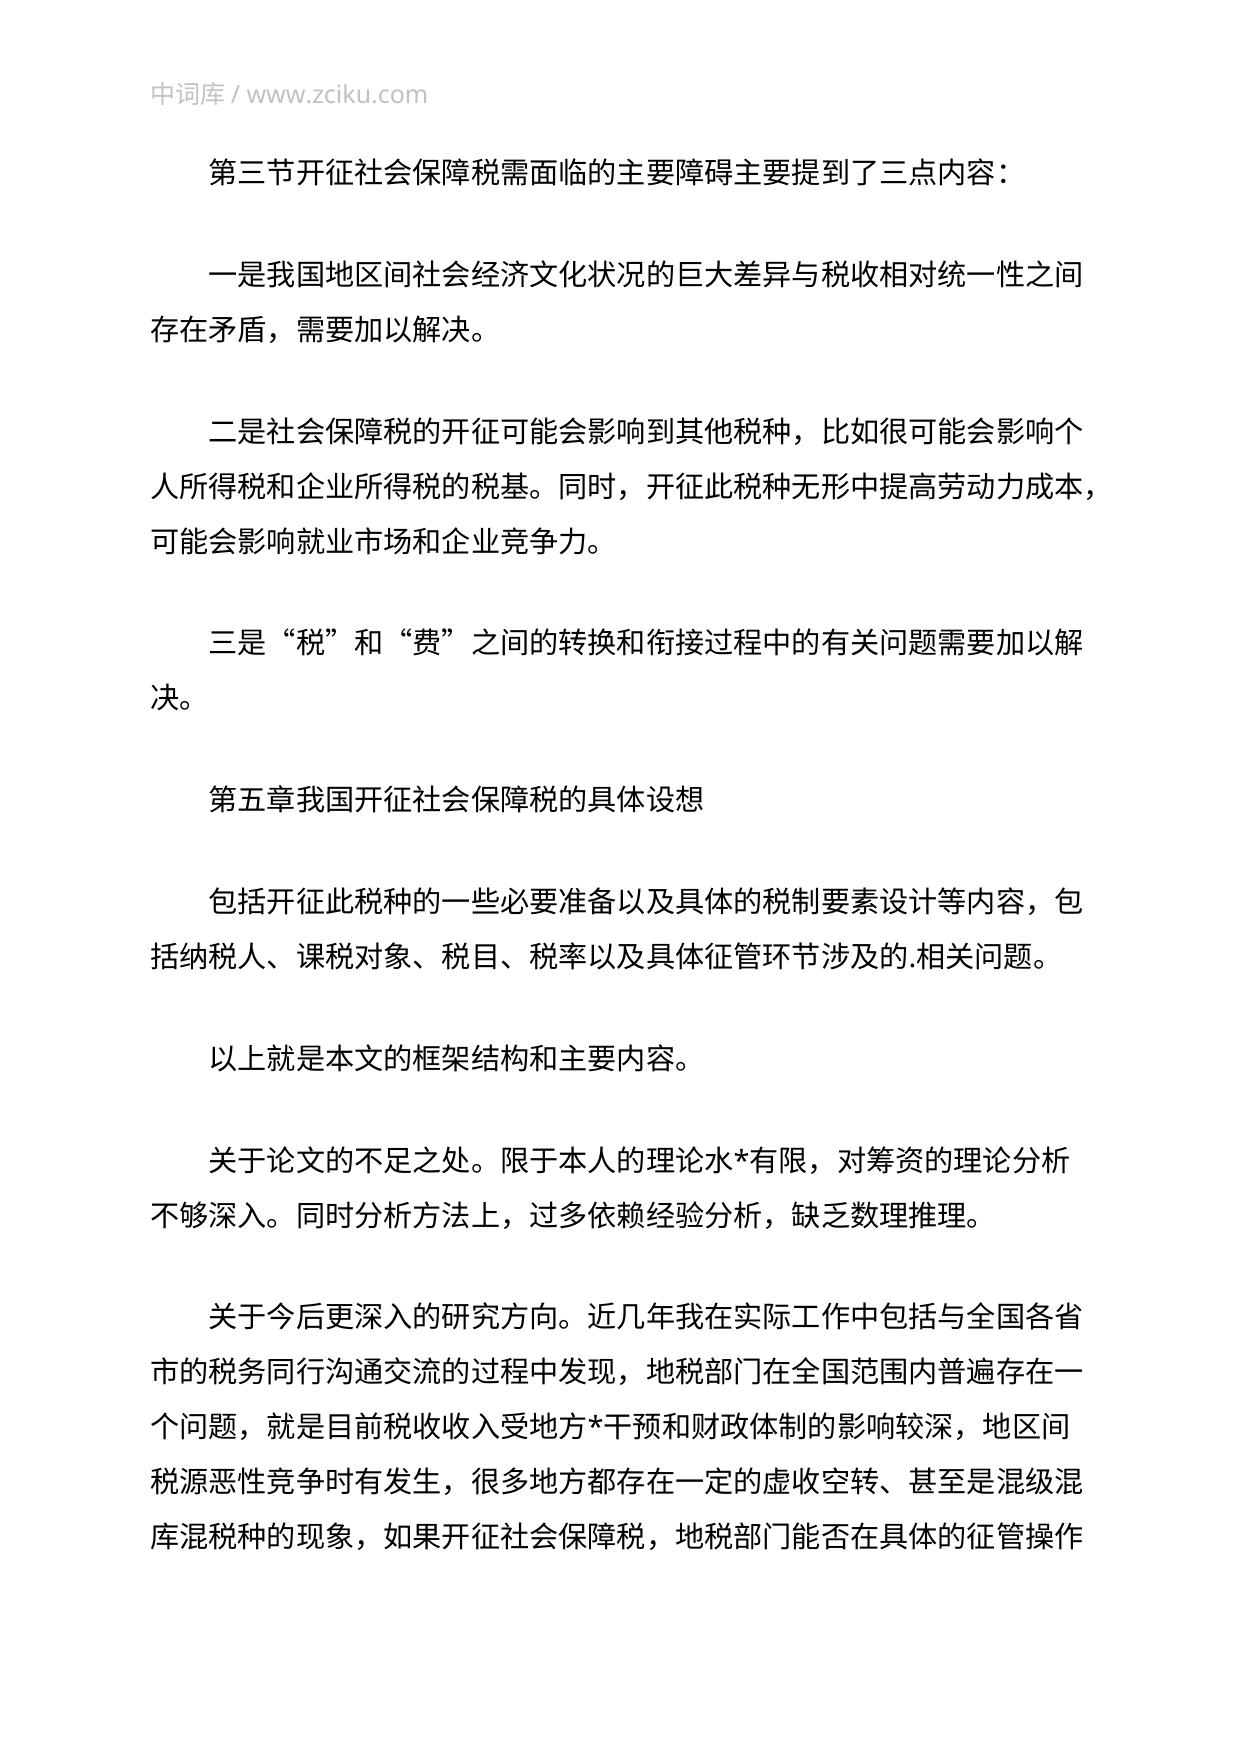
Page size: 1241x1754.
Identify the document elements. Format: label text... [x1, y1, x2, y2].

text 关于论文的不足之处。限于本人的理论水*有限，对筹资的理论分析不够深入。同时分析方法上，过多依赖经验分析，缺乏数理推理。 [150, 1137, 1090, 1234]
text 二是社会保障税的开征可能会影响到其他税种，比如很可能会影响个人所得税和企业所得税的税基。同时，开征此税种无形中提高劳动力成本，可能会影响就业市场和企业竞争力。 [150, 408, 1090, 561]
text 以上就是本文的框架结构和主要内容。 [150, 1035, 1090, 1078]
text 三是“税”和“费”之间的转换和衔接过程中的有关问题需要加以解决。 [150, 620, 1090, 717]
text 第三节开征社会保障税需面临的主要障碍主要提到了三点内容： [150, 150, 1090, 192]
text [150, 1294, 1090, 1556]
text 第五章我国开征社会保障税的具体设想 [150, 777, 1090, 819]
text 一是我国地区间社会经济文化状况的巨大差异与税收相对统一性之间存在矛盾，需要加以解决。 [150, 252, 1090, 349]
text 包括开征此税种的一些必要准备以及具体的税制要素设计等内容，包括纳税人、课税对象、税目、税率以及具体征管环节涉及的.相关问题。 [150, 878, 1090, 976]
